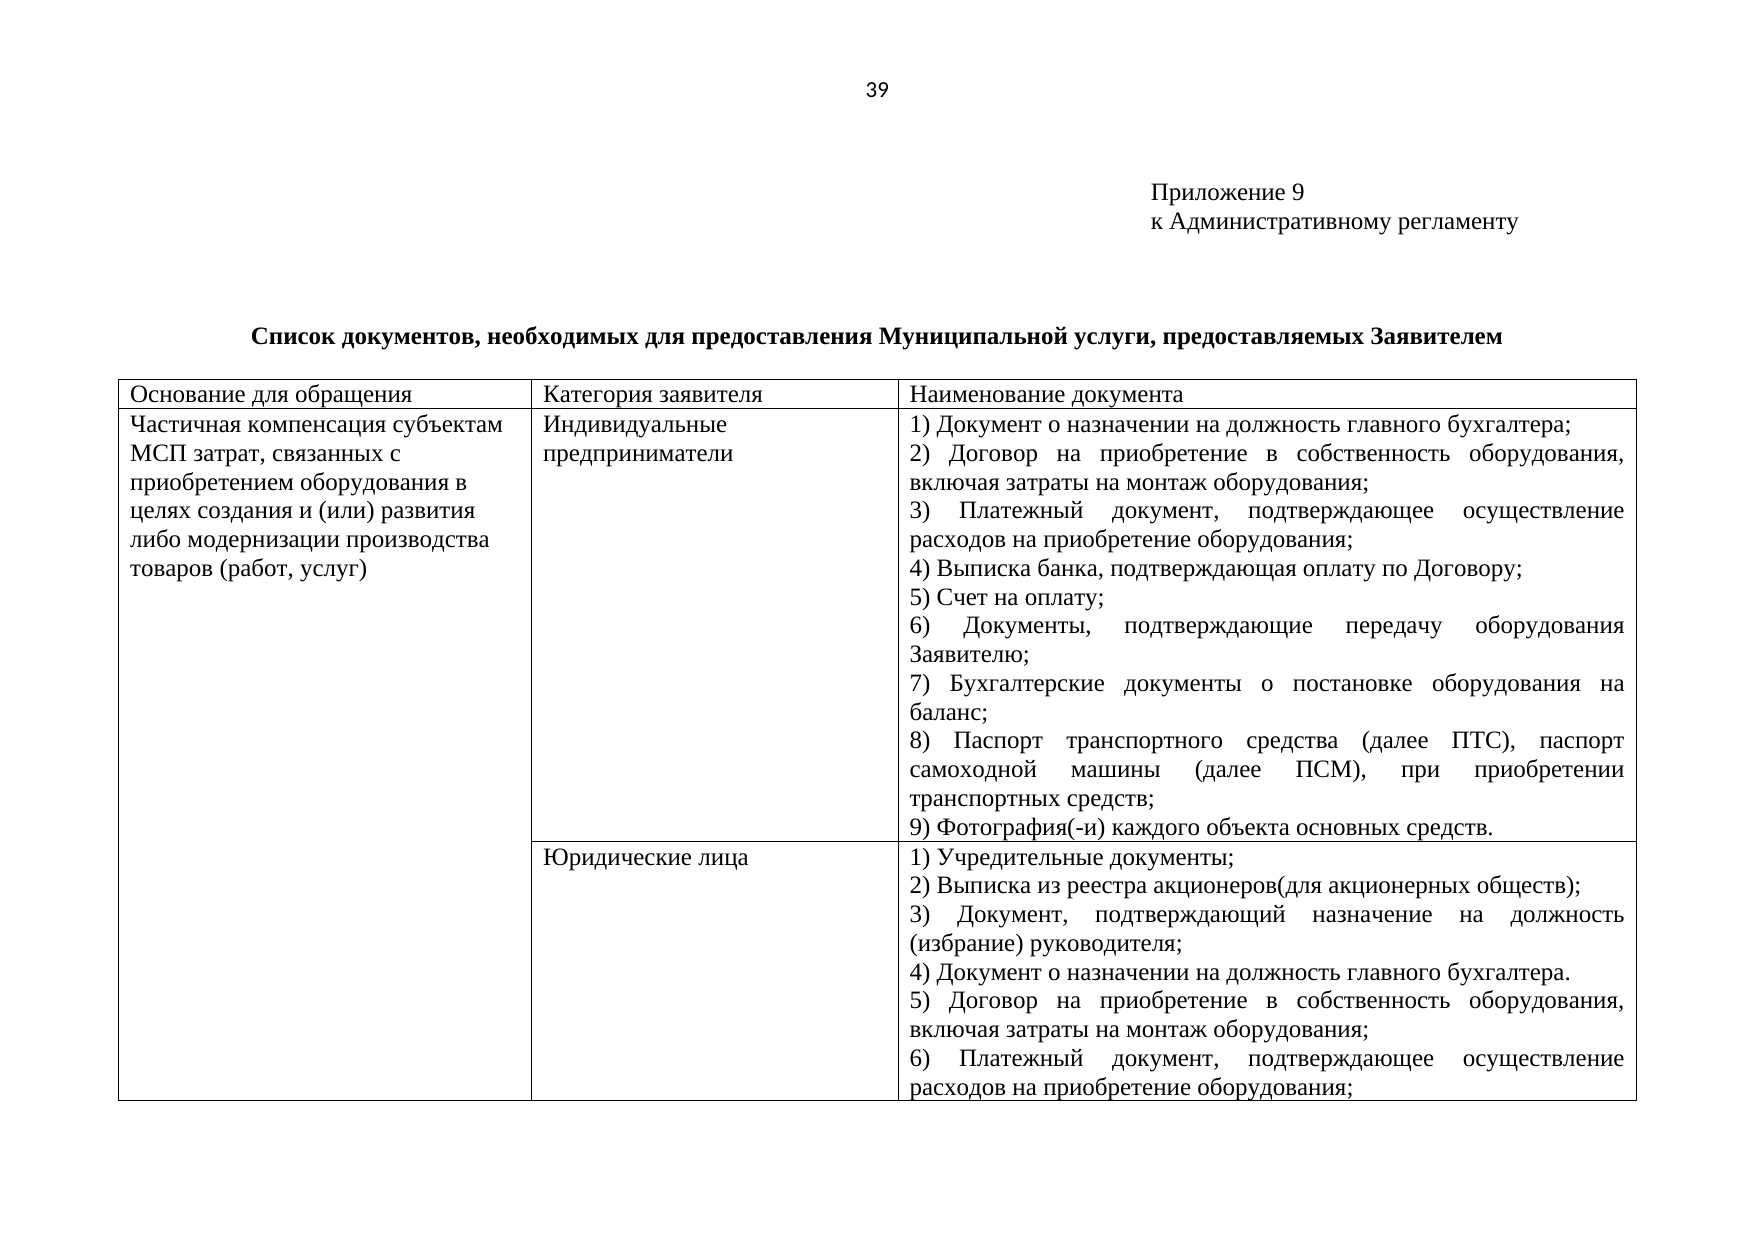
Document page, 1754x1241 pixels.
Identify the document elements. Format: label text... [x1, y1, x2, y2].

table_header Наименование документа [899, 380, 1636, 408]
table_cell Юридические лица [532, 842, 898, 1100]
table_cell Индивидуальные предприниматели [532, 409, 898, 841]
table_header Основание для обращения [119, 380, 531, 408]
text Приложение 9 [1151, 177, 1636, 206]
table_cell Частичная компенсация субъектам МСП затрат, связанных с приобретением оборудования в целях создания и (или) развития либо модернизации производства товаров (работ, услуг) [119, 409, 531, 1100]
text к Административному регламенту [1151, 206, 1636, 235]
table_header Категория заявителя [532, 380, 898, 408]
table_cell 1) Документ о назначении на должность главного бухгалтера; 2) Договор на приобретение в собственность оборудования, включая затраты на монтаж оборудования; 3) Платежный документ, подтверждающее осуществление расходов на приобретение оборудования; 4) Выписка банка, подтверждающая оплату по Договору; 5) Счет на оплату; 6) Документы, подтверждающие передачу оборудования Заявителю; 7) Бухгалтерские документы о постановке оборудования на баланс; 8) Паспорт транспортного средства (далее ПТС), паспорт самоходной машины (далее ПСМ), при приобретении транспортных средств; 9) Фотография(-и) каждого объекта основных средств. [899, 409, 1636, 841]
text Список документов, необходимых для предоставления Муниципальной услуги, предоставляемых Заявителем [118, 321, 1636, 350]
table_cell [899, 842, 1636, 1100]
